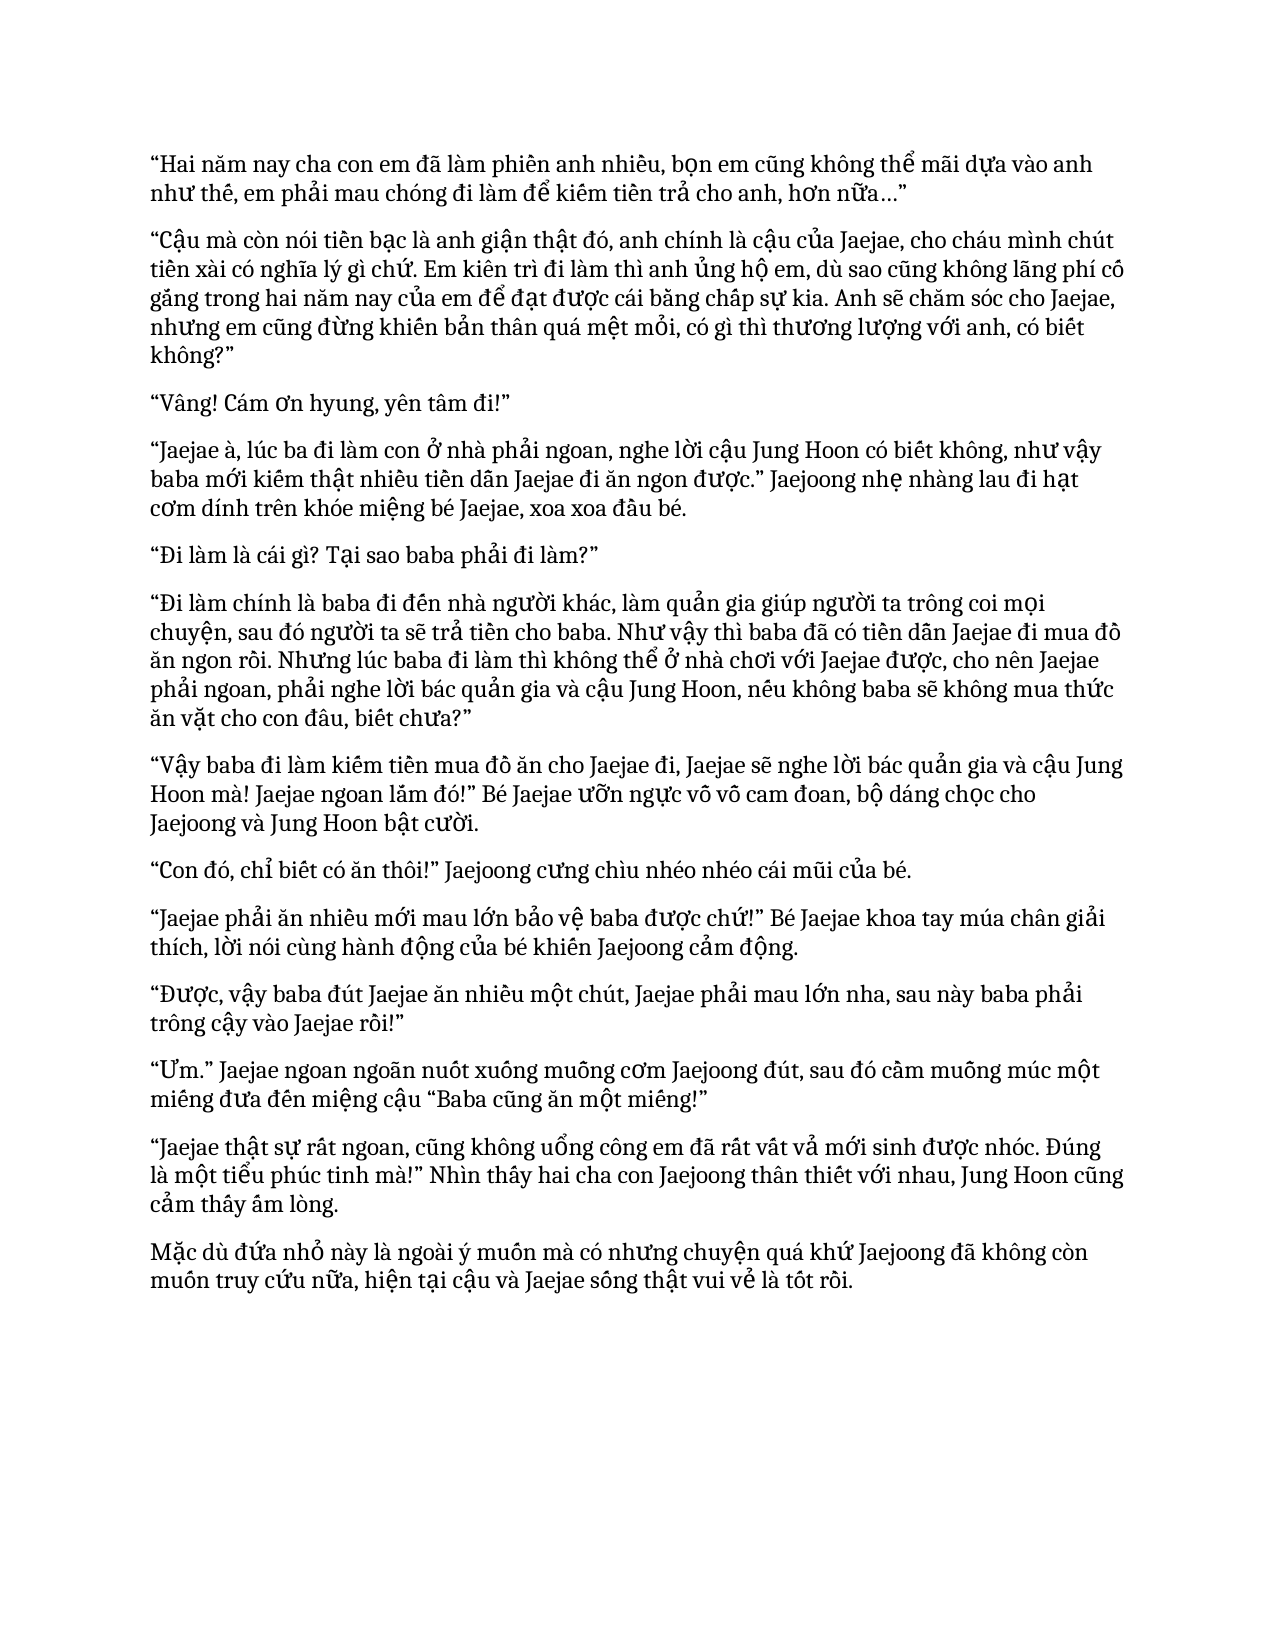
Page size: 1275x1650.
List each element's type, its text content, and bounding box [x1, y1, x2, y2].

text “Cậu mà còn nói tiền bạc là anh giận thật đó, anh chính là cậu của Jaejae, cho cháu mình chút tiền xài có nghĩa lý gì chứ. Em kiên trì đi làm thì anh ủng hộ em, dù sao cũng không lãng phí cố gắng trong hai năm nay của em để đạt được cái bằng chấp sự kia. Anh sẽ chăm sóc cho Jaejae, nhưng em cũng đừng khiến bản thân quá mệt mỏi, có gì thì thương lượng với anh, có biết không?” [150, 226, 1125, 370]
text “Hai năm nay cha con em đã làm phiền anh nhiều, bọn em cũng không thể mãi dựa vào anh như thế, em phải mau chóng đi làm để kiếm tiền trả cho anh, hơn nữa…” [150, 150, 1125, 207]
text “Vâng! Cám ơn hyung, yên tâm đi!” [150, 389, 1125, 417]
text Mặc dù đứa nhỏ này là ngoài ý muốn mà có nhưng chuyện quá khứ Jaejoong đã không còn muốn truy cứu nữa, hiện tại cậu và Jaejae sống thật vui vẻ là tốt rồi. [150, 1237, 1125, 1352]
text “Vậy baba đi làm kiếm tiền mua đồ ăn cho Jaejae đi, Jaejae sẽ nghe lời bác quản gia và cậu Jung Hoon mà! Jaejae ngoan lắm đó!” Bé Jaejae ưỡn ngực vỗ vỗ cam đoan, bộ dáng chọc cho Jaejoong và Jung Hoon bật cười. [150, 751, 1125, 837]
text “Được, vậy baba đút Jaejae ăn nhiều một chút, Jaejae phải mau lớn nha, sau này baba phải trông cậy vào Jaejae rồi!” [150, 980, 1125, 1037]
text “Đi làm là cái gì? Tại sao baba phải đi làm?” [150, 541, 1125, 570]
text “Jaejae phải ăn nhiều mới mau lớn bảo vệ baba được chứ!” Bé Jaejae khoa tay múa chân giải thích, lời nói cùng hành động của bé khiến Jaejoong cảm động. [150, 904, 1125, 961]
text “Ưm.” Jaejae ngoan ngoãn nuốt xuống muỗng cơm Jaejoong đút, sau đó cầm muỗng múc một miếng đưa đến miệng cậu “Baba cũng ăn một miếng!” [150, 1056, 1125, 1114]
text “Con đó, chỉ biết có ăn thôi!” Jaejoong cưng chìu nhéo nhéo cái mũi của bé. [150, 856, 1125, 885]
text “Đi làm chính là baba đi đến nhà người khác, làm quản gia giúp người ta trông coi mọi chuyện, sau đó người ta sẽ trả tiền cho baba. Như vậy thì baba đã có tiền dẫn Jaejae đi mua đồ ăn ngon rồi. Nhưng lúc baba đi làm thì không thể ở nhà chơi với Jaejae được, cho nên Jaejae phải ngoan, phải nghe lời bác quản gia và cậu Jung Hoon, nếu không baba sẽ không mua thức ăn vặt cho con đâu, biết chưa?” [150, 589, 1125, 732]
text “Jaejae à, lúc ba đi làm con ở nhà phải ngoan, nghe lời cậu Jung Hoon có biết không, như vậy baba mới kiếm thật nhiều tiền dẫn Jaejae đi ăn ngon được.” Jaejoong nhẹ nhàng lau đi hạt cơm dính trên khóe miệng bé Jaejae, xoa xoa đầu bé. [150, 436, 1125, 522]
text “Jaejae thật sự rất ngoan, cũng không uổng công em đã rất vất vả mới sinh được nhóc. Đúng là một tiểu phúc tinh mà!” Nhìn thấy hai cha con Jaejoong thân thiết với nhau, Jung Hoon cũng cảm thấy ấm lòng. [150, 1132, 1125, 1219]
